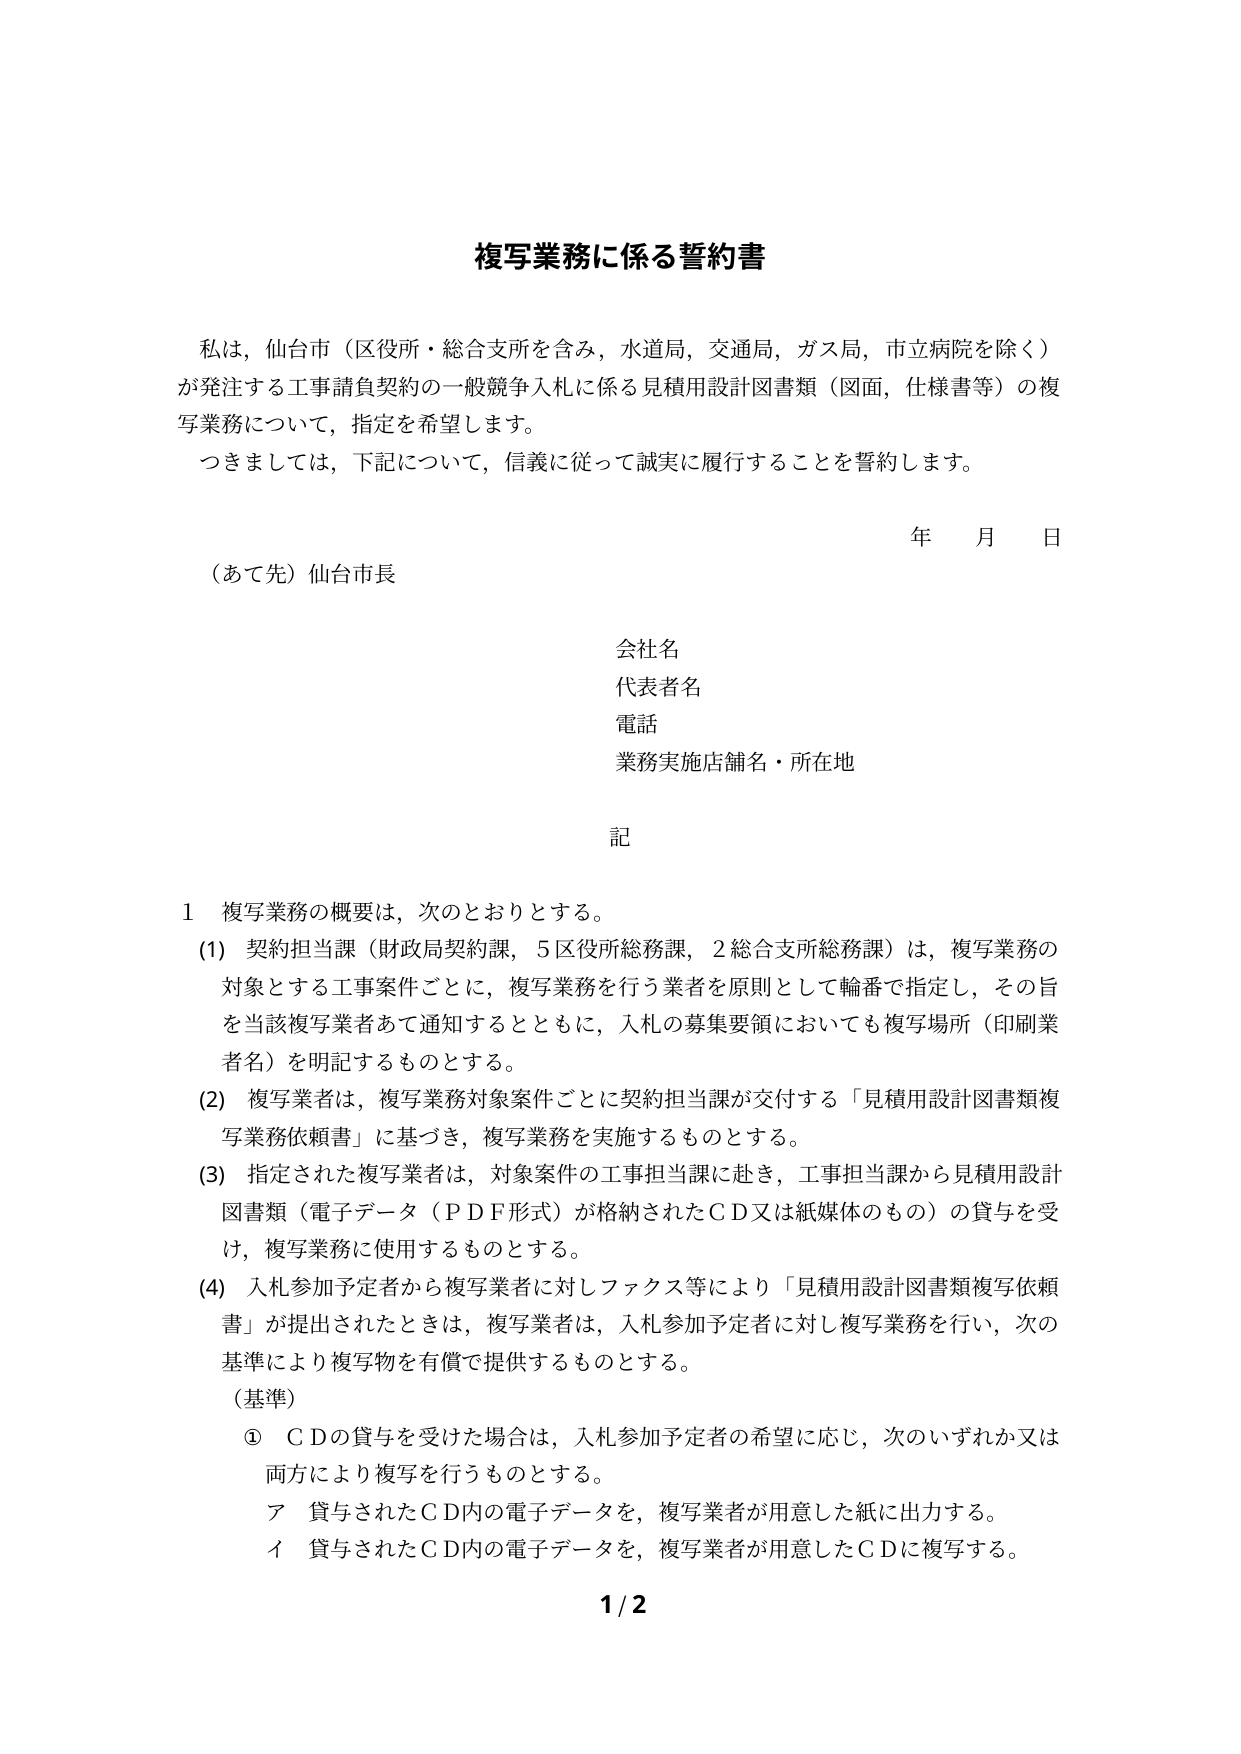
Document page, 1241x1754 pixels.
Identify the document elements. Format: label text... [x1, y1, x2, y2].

text 複写業務に係る誓約書 [177, 217, 1063, 292]
text 代表者名 [177, 667, 1063, 704]
text 業務実施店舗名・所在地 [177, 742, 1063, 779]
text （あて先）仙台市長 [177, 554, 1063, 592]
text (2) 複写業者は，複写業務対象案件ごとに契約担当課が交付する「見積用設計図書類複写業務依頼書」に基づき，複写業務を実施するものとする。 [177, 1079, 1063, 1154]
text (3) 指定された複写業者は，対象案件の工事担当課に赴き，工事担当課から見積用設計図書類（電子データ（ＰＤＦ形式）が格納されたＣＤ又は紙媒体のもの）の貸与を受け，複写業務に使用するものとする。 [199, 1154, 1063, 1267]
text イ 貸与されたＣＤ内の電子データを，複写業者が用意したＣＤに複写する。 [221, 1529, 1063, 1567]
text (4) 入札参加予定者から複写業者に対しファクス等により「見積用設計図書類複写依頼書」が提出されたときは，複写業者は，入札参加予定者に対し複写業務を行い，次の基準により複写物を有償で提供するものとする。 [199, 1267, 1063, 1379]
text 電話 [177, 704, 1063, 742]
text １ 複写業務の概要は，次のとおりとする。 [177, 892, 1063, 929]
text ① ＣＤの貸与を受けた場合は，入札参加予定者の希望に応じ，次のいずれか又は両方により複写を行うものとする。 [243, 1417, 1063, 1492]
text ア 貸与されたＣＤ内の電子データを，複写業者が用意した紙に出力する。 [221, 1492, 1063, 1529]
text 私は，仙台市（区役所・総合支所を含み，水道局，交通局，ガス局，市立病院を除く）が発注する工事請負契約の一般競争入札に係る見積用設計図書類（図面，仕様書等）の複写業務について，指定を希望します。 [177, 329, 1063, 442]
text (1) 契約担当課（財政局契約課，５区役所総務課，２総合支所総務課）は，複写業務の対象とする工事案件ごとに，複写業務を行う業者を原則として輪番で指定し，その旨を当該複写業者あて通知するとともに，入札の募集要領においても複写場所（印刷業者名）を明記するものとする。 [199, 929, 1063, 1079]
text （基準） [199, 1379, 1063, 1417]
text つきましては，下記について，信義に従って誠実に履行することを誓約します。 [177, 442, 1063, 479]
text 会社名 [177, 629, 1063, 667]
text 年 月 日 [177, 517, 1063, 554]
text 記 [177, 817, 1063, 854]
